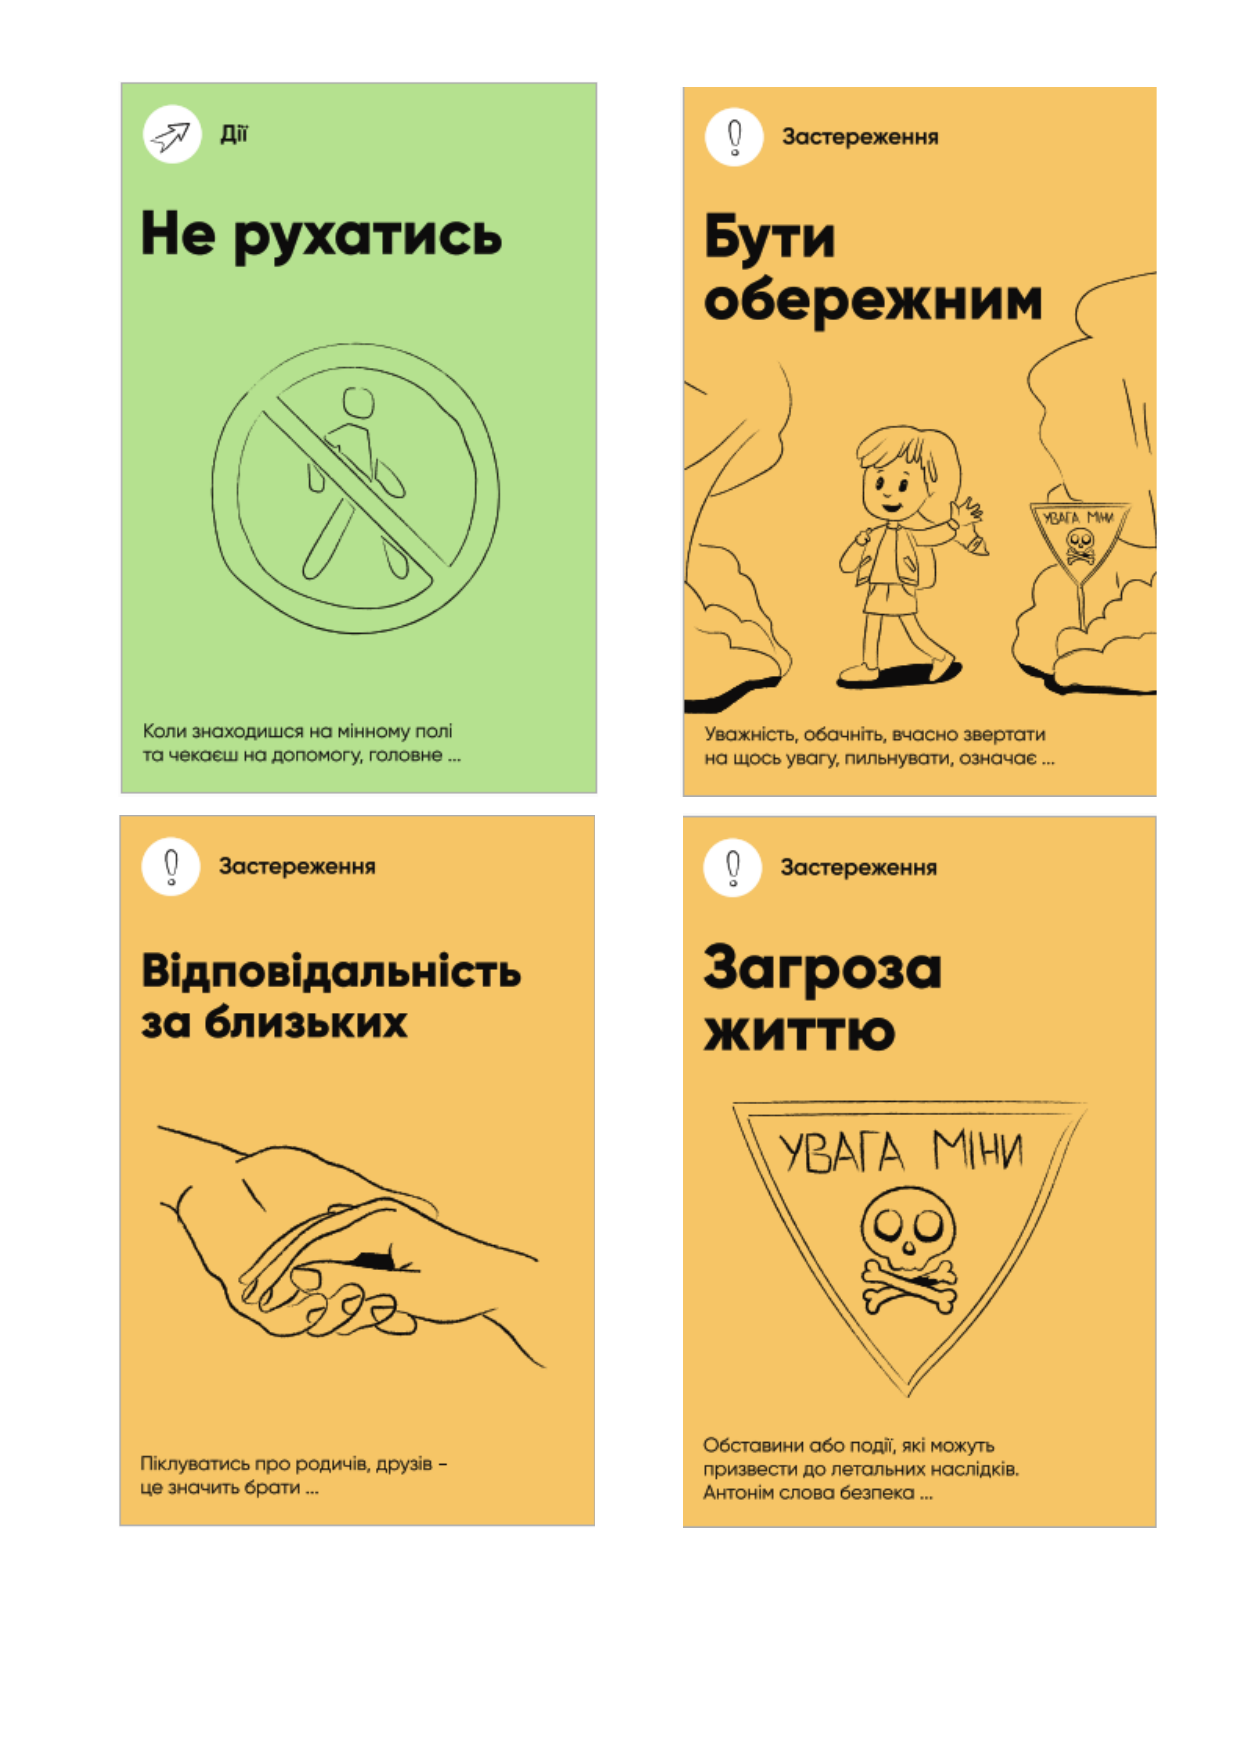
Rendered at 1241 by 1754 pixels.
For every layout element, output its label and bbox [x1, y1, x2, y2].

picture [680, 87, 1157, 797]
picture [118, 815, 595, 1528]
picture [118, 81, 599, 797]
picture [683, 813, 1157, 1528]
